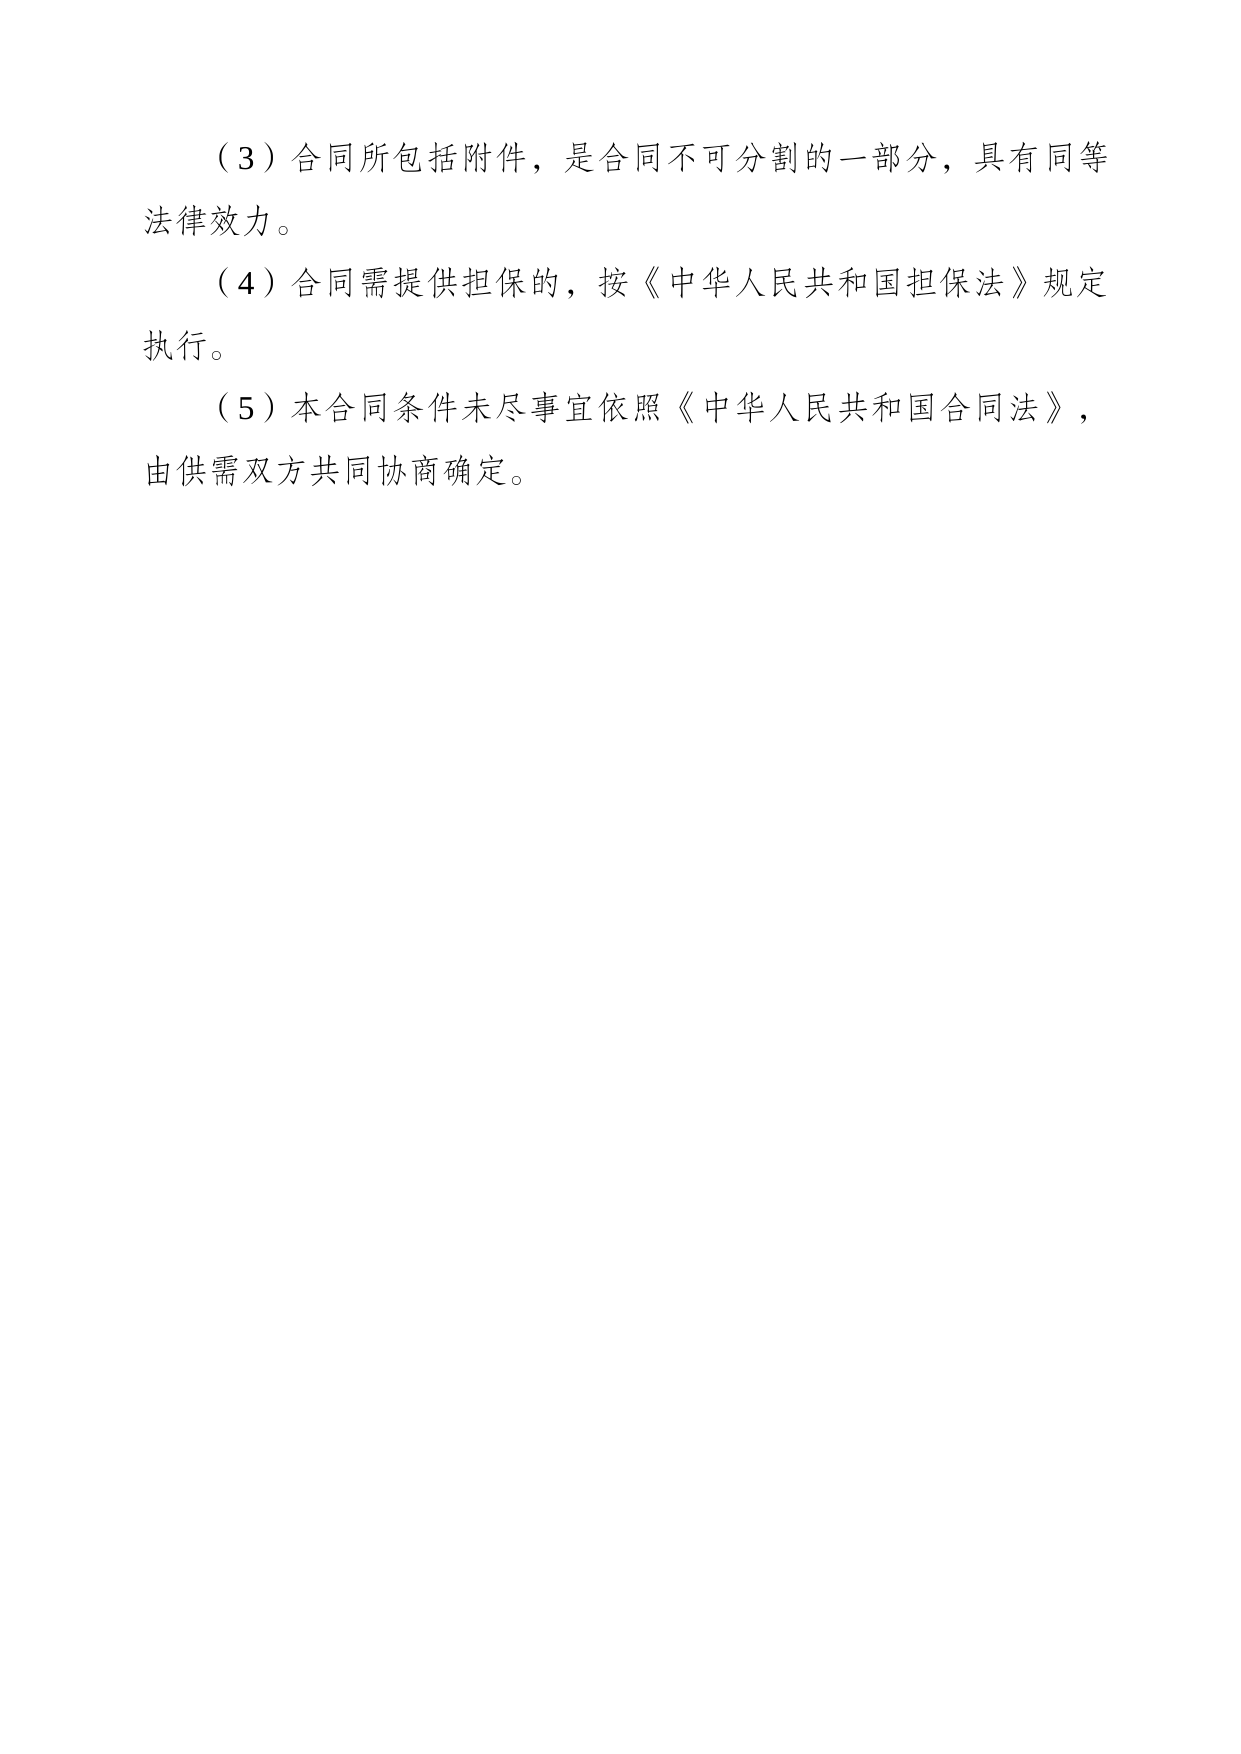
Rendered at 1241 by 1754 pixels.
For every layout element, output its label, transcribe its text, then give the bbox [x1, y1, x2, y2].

text （5）本合同条件未尽事宜依照《中华人民共和国合同法》，由供需双方共同协商确定。 [141, 369, 1111, 494]
text （3）合同所包括附件，是合同不可分割的一部分，具有同等法律效力。 [141, 119, 1111, 244]
text （4）合同需提供担保的，按《中华人民共和国担保法》规定执行。 [141, 244, 1111, 369]
